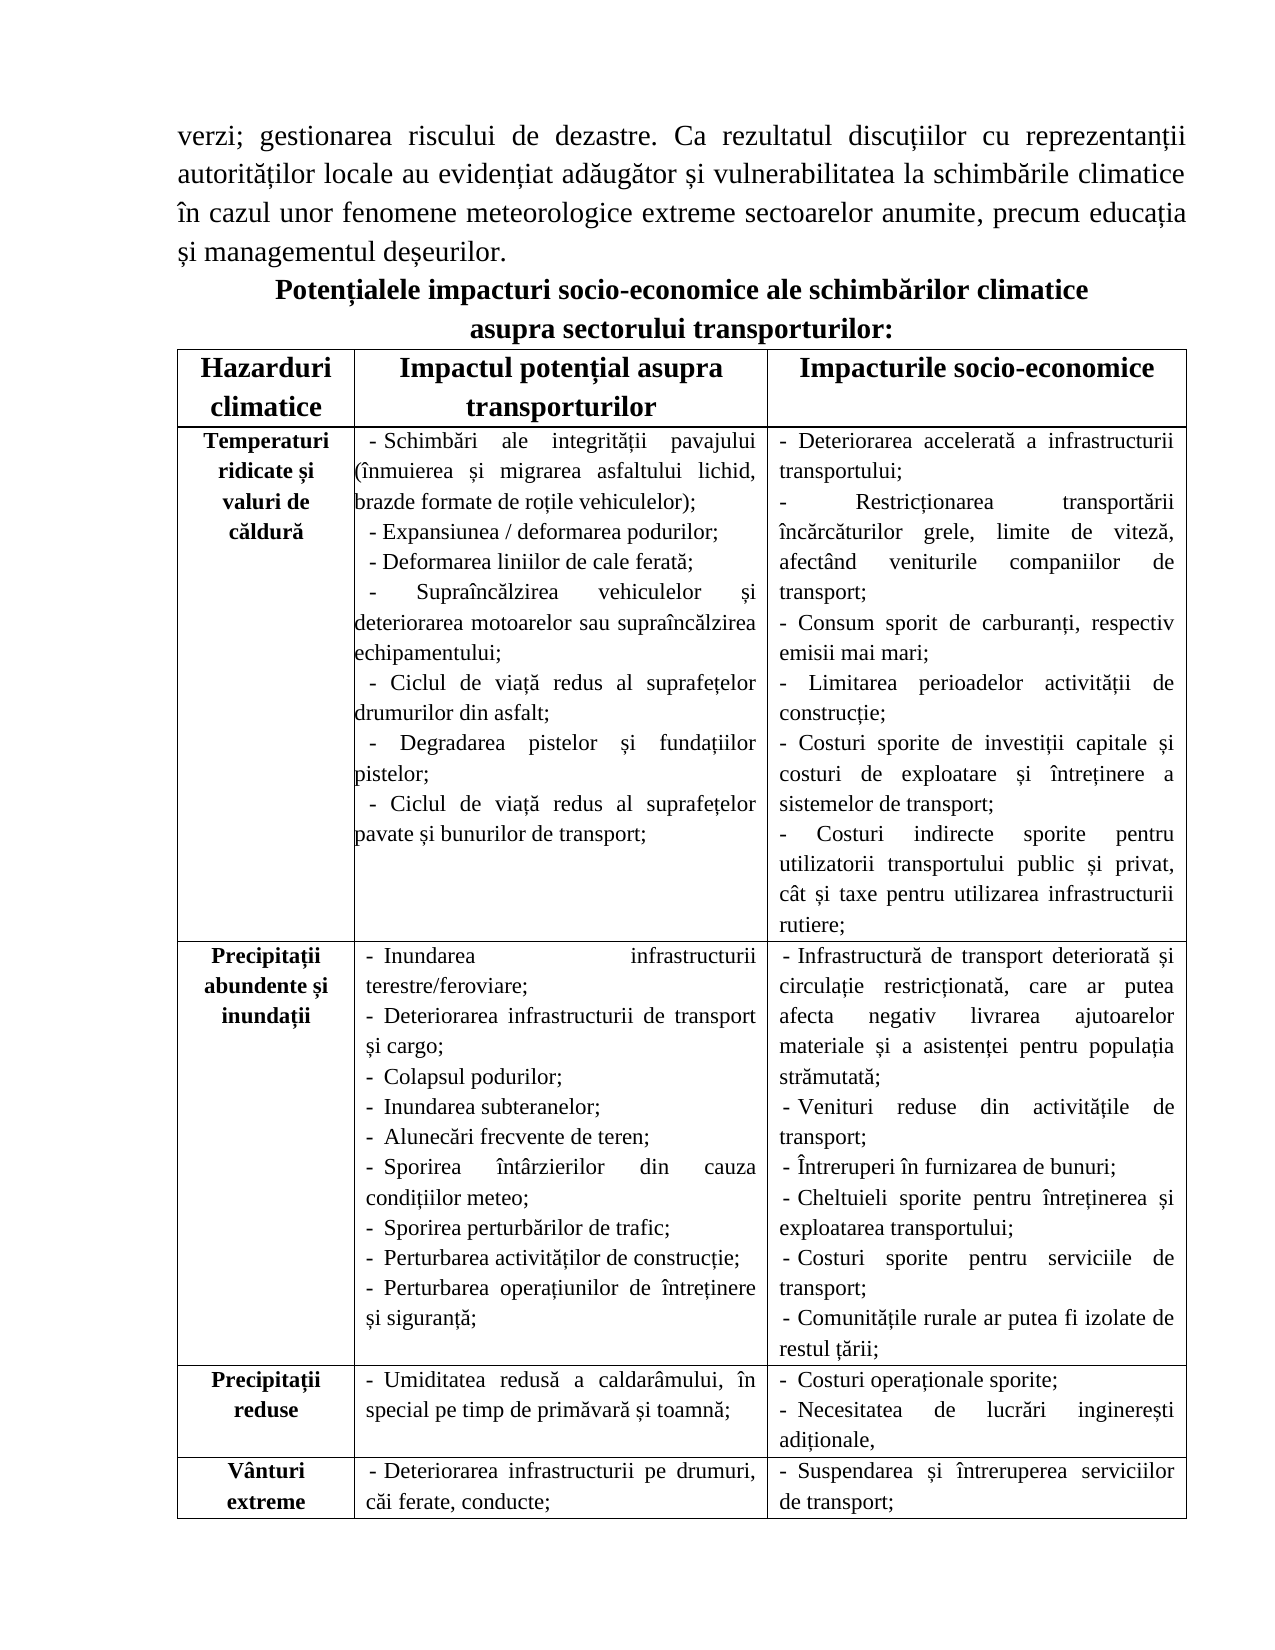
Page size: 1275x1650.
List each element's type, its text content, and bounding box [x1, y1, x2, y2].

table_cell Umiditatea redusă a caldarâmului, în special pe timp de primăvară și toamnă; [355, 1366, 767, 1457]
table_cell Infrastructură de transport deteriorată și circulație restricționată, care ar putea afecta negativ livrarea ajutoarelor materiale și a asistenței pentru populația strămutată; Venituri reduse din activitățile de transport; Întreruperi în furnizarea de bunuri; Cheltuieli sporite pentru întreținerea și exploatarea transportului; Costuri sporite pentru serviciile de transport; Comunitățile rurale ar putea fi izolate de restul țării; [768, 942, 1186, 1365]
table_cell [355, 1458, 767, 1518]
table_cell Schimbări ale integrității pavajului (înmuierea și migrarea asfaltului lichid, brazde formate de roțile vehiculelor); - Expansiunea / deformarea podurilor; - Deformarea liniilor de cale ferată; - Supraîncălzirea vehiculelor și deteriorarea motoarelor sau supraîncălzirea echipamentului; - Ciclul de viață redus al suprafețelor drumurilor din asfalt; - Degradarea pistelor și fundațiilor pistelor; - Ciclul de viață redus al suprafețelor pavate și bunurilor de transport; [355, 428, 767, 941]
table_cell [768, 1458, 1186, 1518]
text Potențialele impacturi socio-economice ale schimbărilor climatice [177, 272, 1186, 306]
table_header Hazarduri climatice [178, 350, 354, 426]
table_cell Precipitații reduse [178, 1366, 354, 1457]
table_cell Costuri operaționale sporite; Necesitatea de lucrări inginerești adiționale, [768, 1366, 1186, 1457]
table_cell - Deteriorarea accelerată a infrastructurii transportului; - Restricționarea transportării încărcăturilor grele, limite de viteză, afectând veniturile companiilor de transport; - Consum sporit de carburanți, respectiv emisii mai mari; - Limitarea perioadelor activității de construcție; - Costuri sporite de investiții capitale și costuri de exploatare și întreținere a sistemelor de transport; - Costuri indirecte sporite pentru utilizatorii transportului public și privat, cât și taxe pentru utilizarea infrastructurii rutiere; [768, 428, 1186, 941]
table_cell Temperaturi ridicate și valuri de căldură [178, 428, 354, 941]
table_cell Inundarea infrastructurii terestre/feroviare; Deteriorarea infrastructurii de transport și cargo; Colapsul podurilor; Inundarea subteranelor; Alunecări frecvente de teren; Sporirea întârzierilor din cauza condițiilor meteo; Sporirea perturbărilor de trafic; Perturbarea activităților de construcție; Perturbarea operațiunilor de întreținere și siguranță; [355, 942, 767, 1365]
table_header Impacturile socio-economice [768, 350, 1186, 426]
table_cell Precipitații abundente și inundații [178, 942, 354, 1365]
text asupra sectorului transporturilor: [177, 311, 1186, 344]
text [177, 118, 1186, 267]
table_header Impactul potențial asupra transporturilor [355, 350, 767, 426]
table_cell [178, 1458, 354, 1518]
